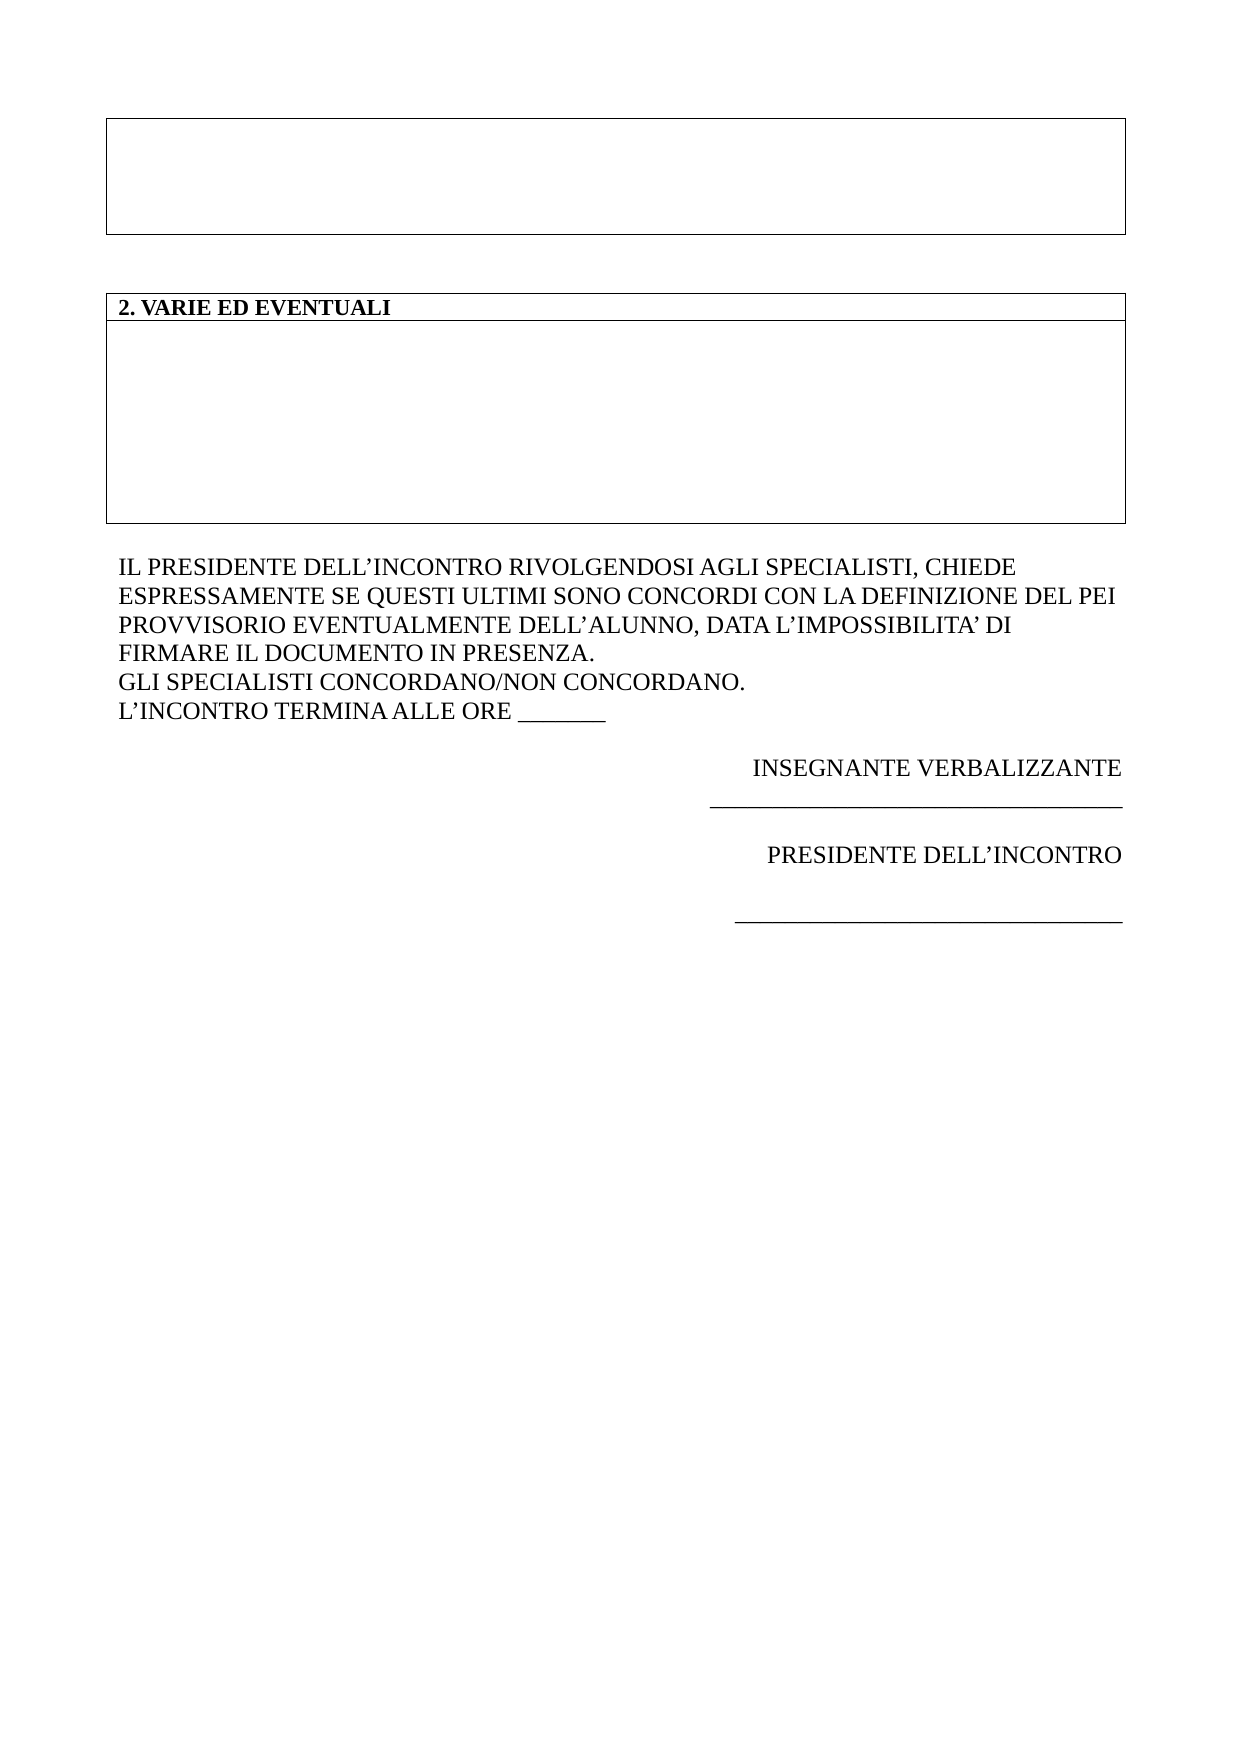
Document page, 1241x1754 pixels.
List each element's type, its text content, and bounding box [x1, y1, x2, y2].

text GLI SPECIALISTI CONCORDANO/NON CONCORDANO. [118, 667, 1122, 696]
table_header 2. VARIE ED EVENTUALI [107, 294, 1125, 320]
text _______________________________ [118, 897, 1122, 926]
text INSEGNANTE VERBALIZZANTE [118, 753, 1122, 782]
text L’INCONTRO TERMINA ALLE ORE _______ [118, 696, 1122, 725]
table_cell [107, 321, 1125, 522]
text PRESIDENTE DELL’INCONTRO [118, 840, 1122, 868]
table_cell [107, 119, 1125, 234]
text IL PRESIDENTE DELL’INCONTRO RIVOLGENDOSI AGLI SPECIALISTI, CHIEDE ESPRESSAMENTE SE QUESTI ULTIMI SONO CONCORDI CON LA DEFINIZIONE DEL PEI PROVVISORIO EVENTUALMENTE DELL’ALUNNO, DATA L’IMPOSSIBILITA’ DI FIRMARE IL DOCUMENTO IN PRESENZA. [118, 552, 1122, 667]
text _________________________________ [118, 782, 1122, 811]
